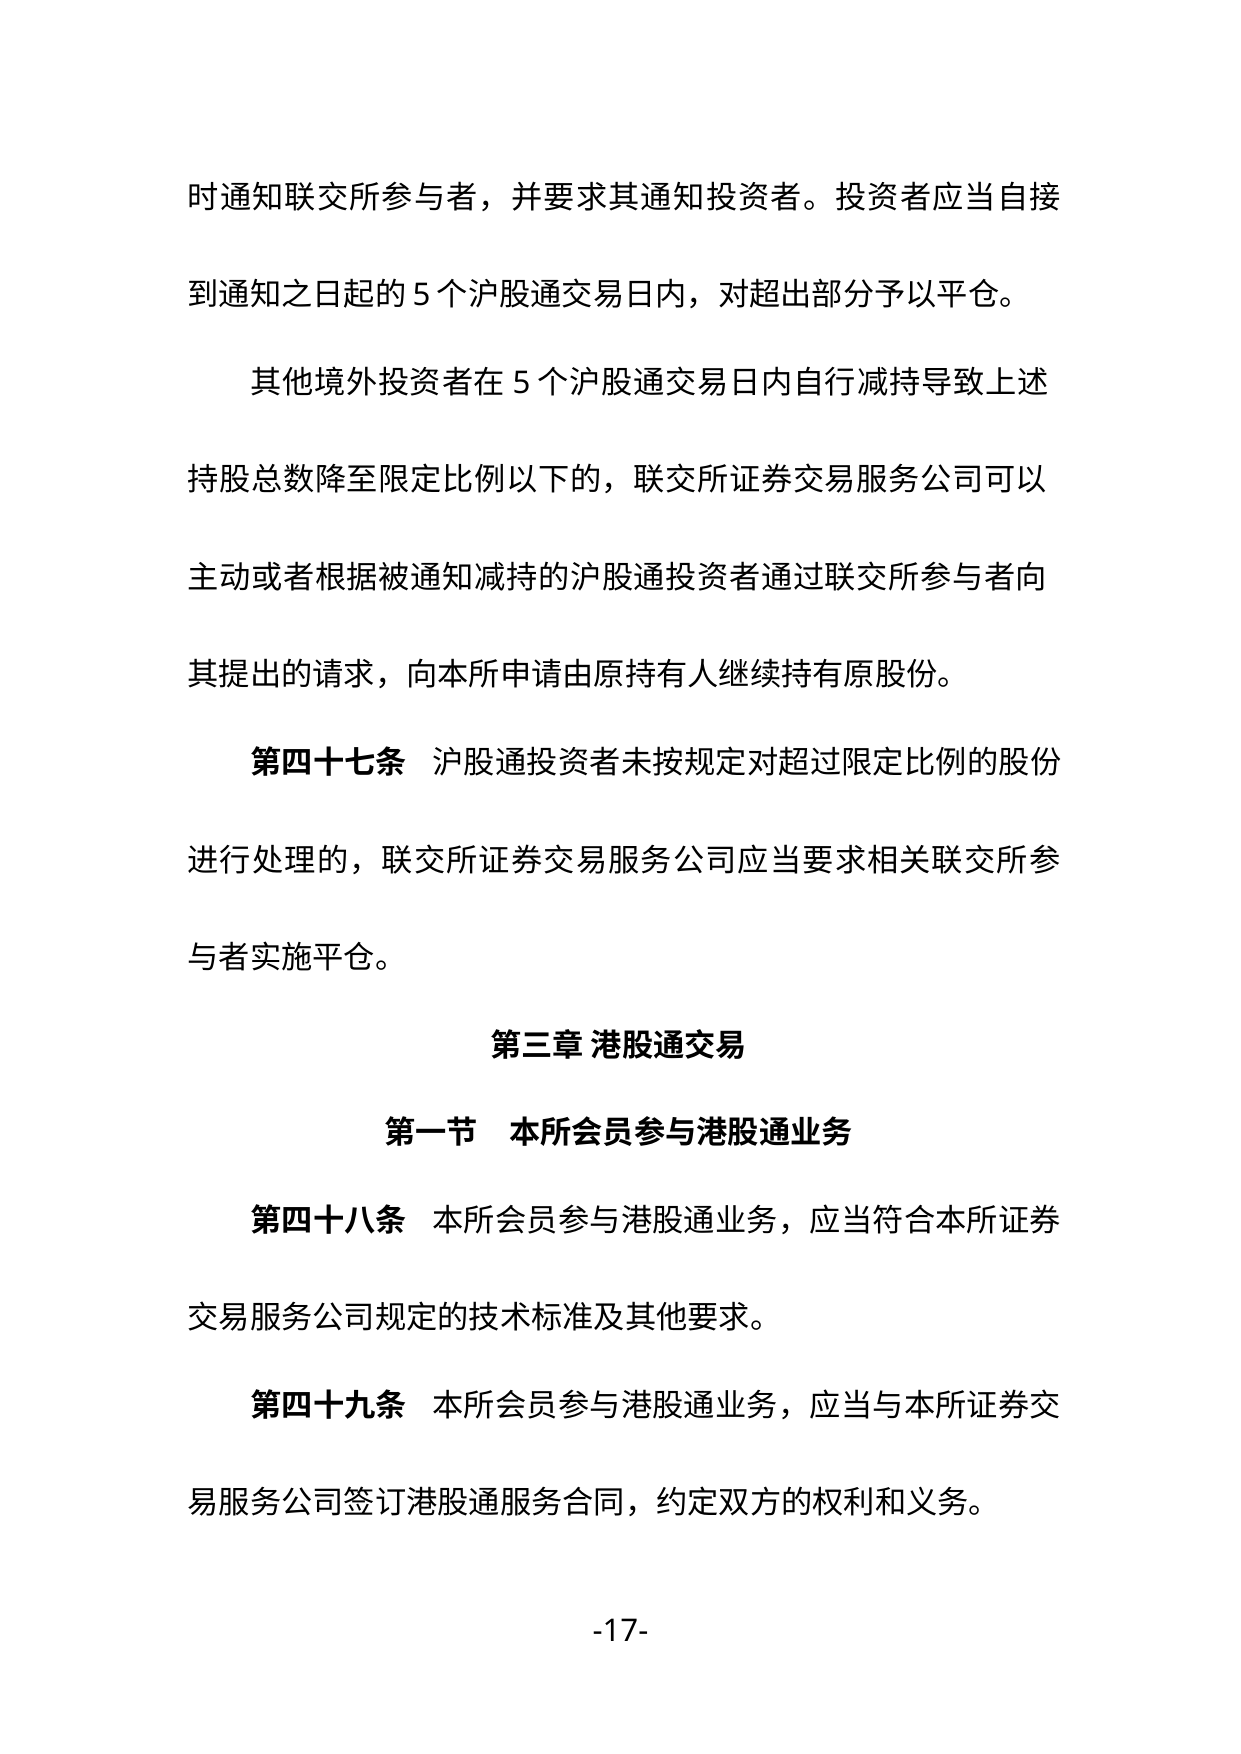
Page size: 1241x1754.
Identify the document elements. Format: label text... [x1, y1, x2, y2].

list 本所会员参与港股通业务，应当符合本所证券交易服务公司规定的技术标准及其他要求。 [187, 1185, 1061, 1348]
text 第一节 本所会员参与港股通业务 [187, 1097, 1049, 1162]
text 第三章 港股通交易 [187, 1010, 1049, 1075]
text 其他境外投资者在5个沪股通交易日内自行减持导致上述持股总数降至限定比例以下的，联交所证券交易服务公司可以主动或者根据被通知减持的沪股通投资者通过联交所参与者向其提出的请求，向本所申请由原持有人继续持有原股份。 [187, 347, 1049, 705]
list 沪股通投资者未按规定对超过限定比例的股份进行处理的，联交所证券交易服务公司应当要求相关联交所参与者实施平仓。 [187, 727, 1061, 987]
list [187, 162, 1061, 324]
list 本所会员参与港股通业务，应当与本所证券交易服务公司签订港股通服务合同，约定双方的权利和义务。 [187, 1370, 1061, 1533]
